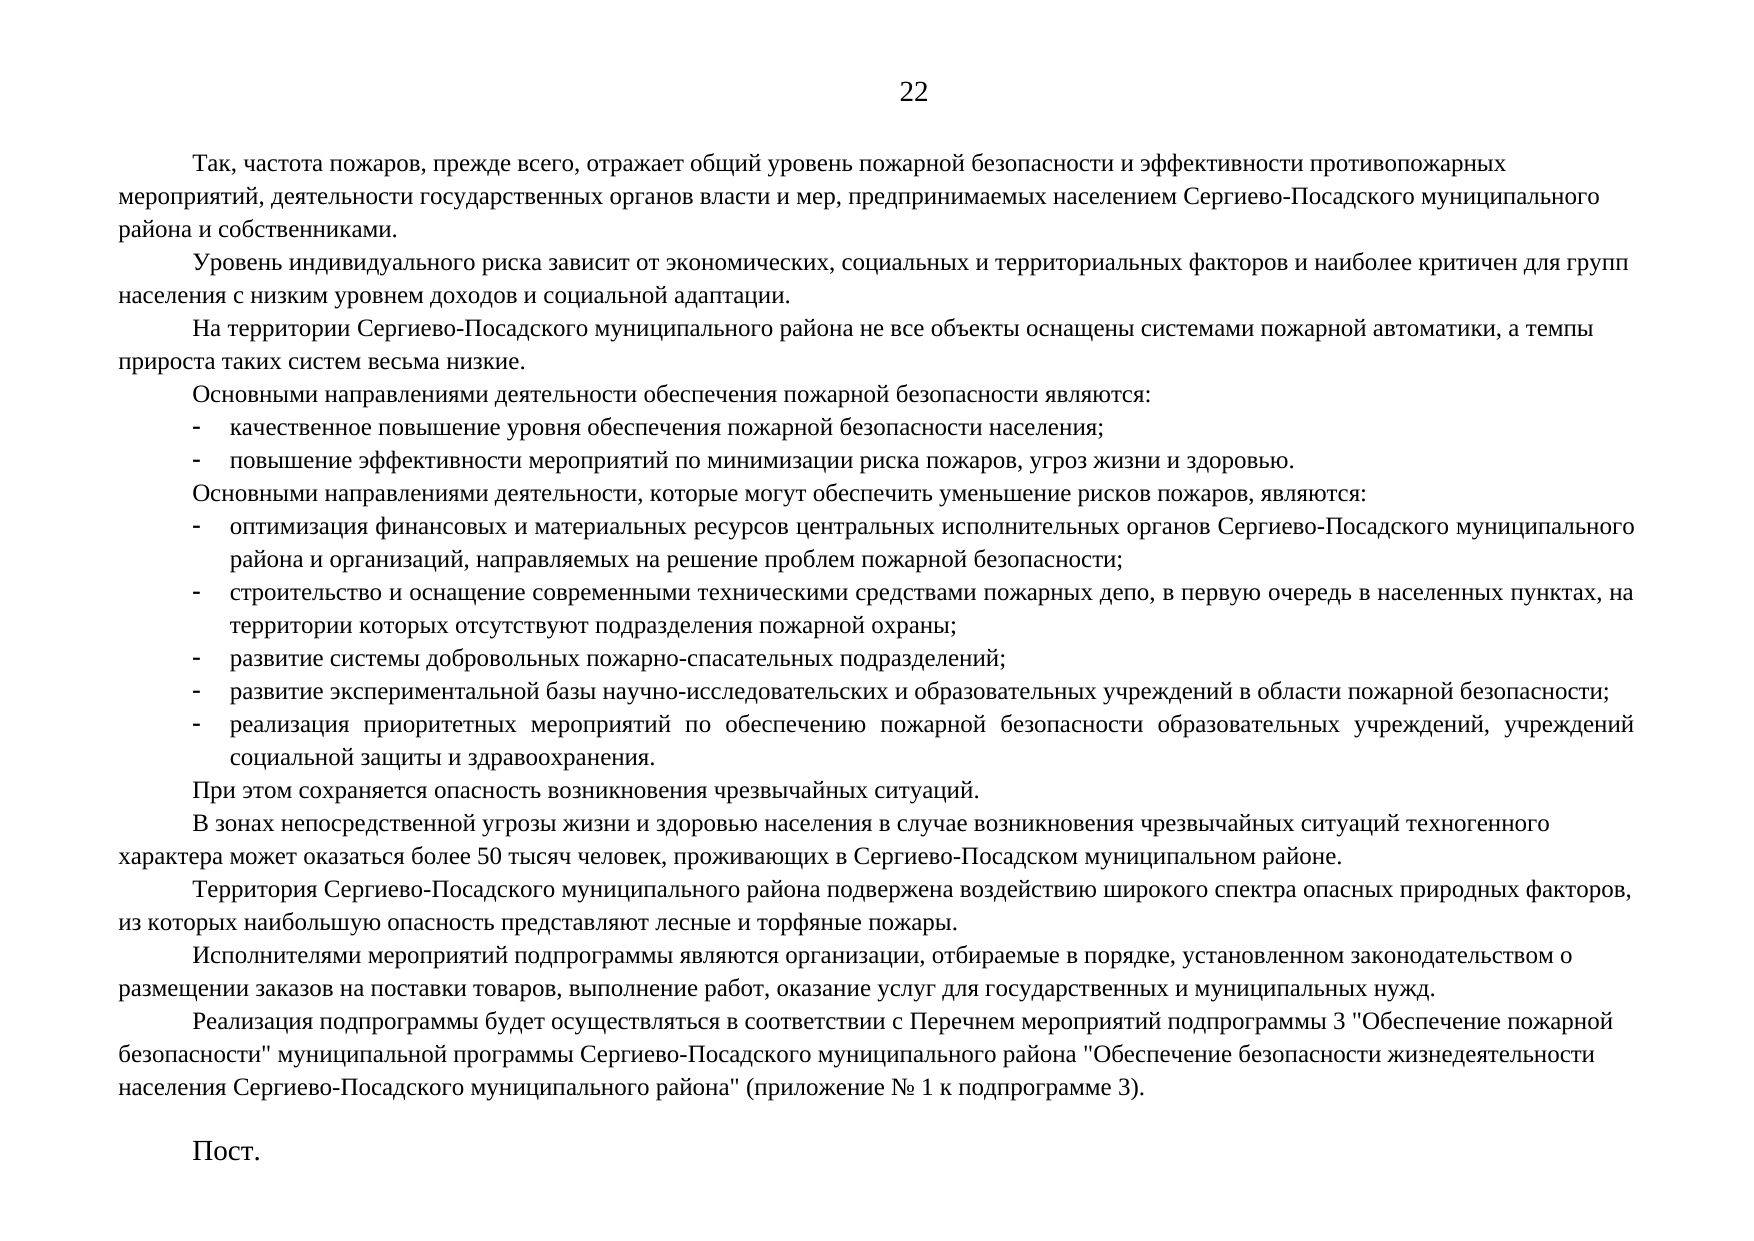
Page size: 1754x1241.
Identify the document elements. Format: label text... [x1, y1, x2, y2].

list качественное повышение уровня обеспечения пожарной безопасности населения; [192, 412, 1636, 441]
list строительство и оснащение современными техническими средствами пожарных депо, в первую очередь в населенных пунктах, на территории которых отсутствуют подразделения пожарной охраны; [192, 577, 1636, 639]
list повышение эффективности мероприятий по минимизации риска пожаров, угроз жизни и здоровью. [192, 445, 1636, 474]
text При этом сохраняется опасность возникновения чрезвычайных ситуаций. [118, 775, 1636, 804]
list развитие системы добровольных пожарно-спасательных подразделений; [192, 643, 1636, 672]
text Так, частота пожаров, прежде всего, отражает общий уровень пожарной безопасности и эффективности противопожарных мероприятий, деятельности государственных органов власти и мер, предпринимаемых населением Сергиево-Посадского муниципального района и собственниками. [118, 148, 1636, 242]
list реализация приоритетных мероприятий по обеспечению пожарной безопасности образовательных учреждений, учреждений социальной защиты и здравоохранения. [192, 709, 1636, 771]
list оптимизация финансовых и материальных ресурсов центральных исполнительных органов Сергиево-Посадского муниципального района и организаций, направляемых на решение проблем пожарной безопасности; [192, 511, 1636, 573]
text Основными направлениями деятельности, которые могут обеспечить уменьшение рисков пожаров, являются: [118, 478, 1636, 507]
text На территории Сергиево-Посадского муниципального района не все объекты оснащены системами пожарной автоматики, а темпы прироста таких систем весьма низкие. [118, 313, 1636, 374]
text Реализация подпрограммы будет осуществляться в соответствии с Перечнем мероприятий подпрограммы 3 "Обеспечение пожарной безопасности" муниципальной программы Сергиево-Посадского муниципального района "Обеспечение безопасности жизнедеятельности населения Сергиево-Посадского муниципального района" (приложение № 1 к подпрограмме 3). [118, 1006, 1636, 1101]
text Территория Сергиево-Посадского муниципального района подвержена воздействию широкого спектра опасных природных факторов, из которых наибольшую опасность представляют лесные и торфяные пожары. [118, 874, 1636, 936]
list развитие экспериментальной базы научно-исследовательских и образовательных учреждений в области пожарной безопасности; [192, 676, 1636, 705]
text В зонах непосредственной угрозы жизни и здоровью населения в случае возникновения чрезвычайных ситуаций техногенного характера может оказаться более 50 тысяч человек, проживающих в Сергиево-Посадском муниципальном районе. [118, 808, 1636, 870]
text Уровень индивидуального риска зависит от экономических, социальных и территориальных факторов и наиболее критичен для групп населения с низким уровнем доходов и социальной адаптации. [118, 247, 1636, 308]
text Основными направлениями деятельности обеспечения пожарной безопасности являются: [118, 379, 1636, 408]
text Исполнителями мероприятий подпрограммы являются организации, отбираемые в порядке, установленном законодательством о размещении заказов на поставки товаров, выполнение работ, оказание услуг для государственных и муниципальных нужд. [118, 940, 1636, 1002]
